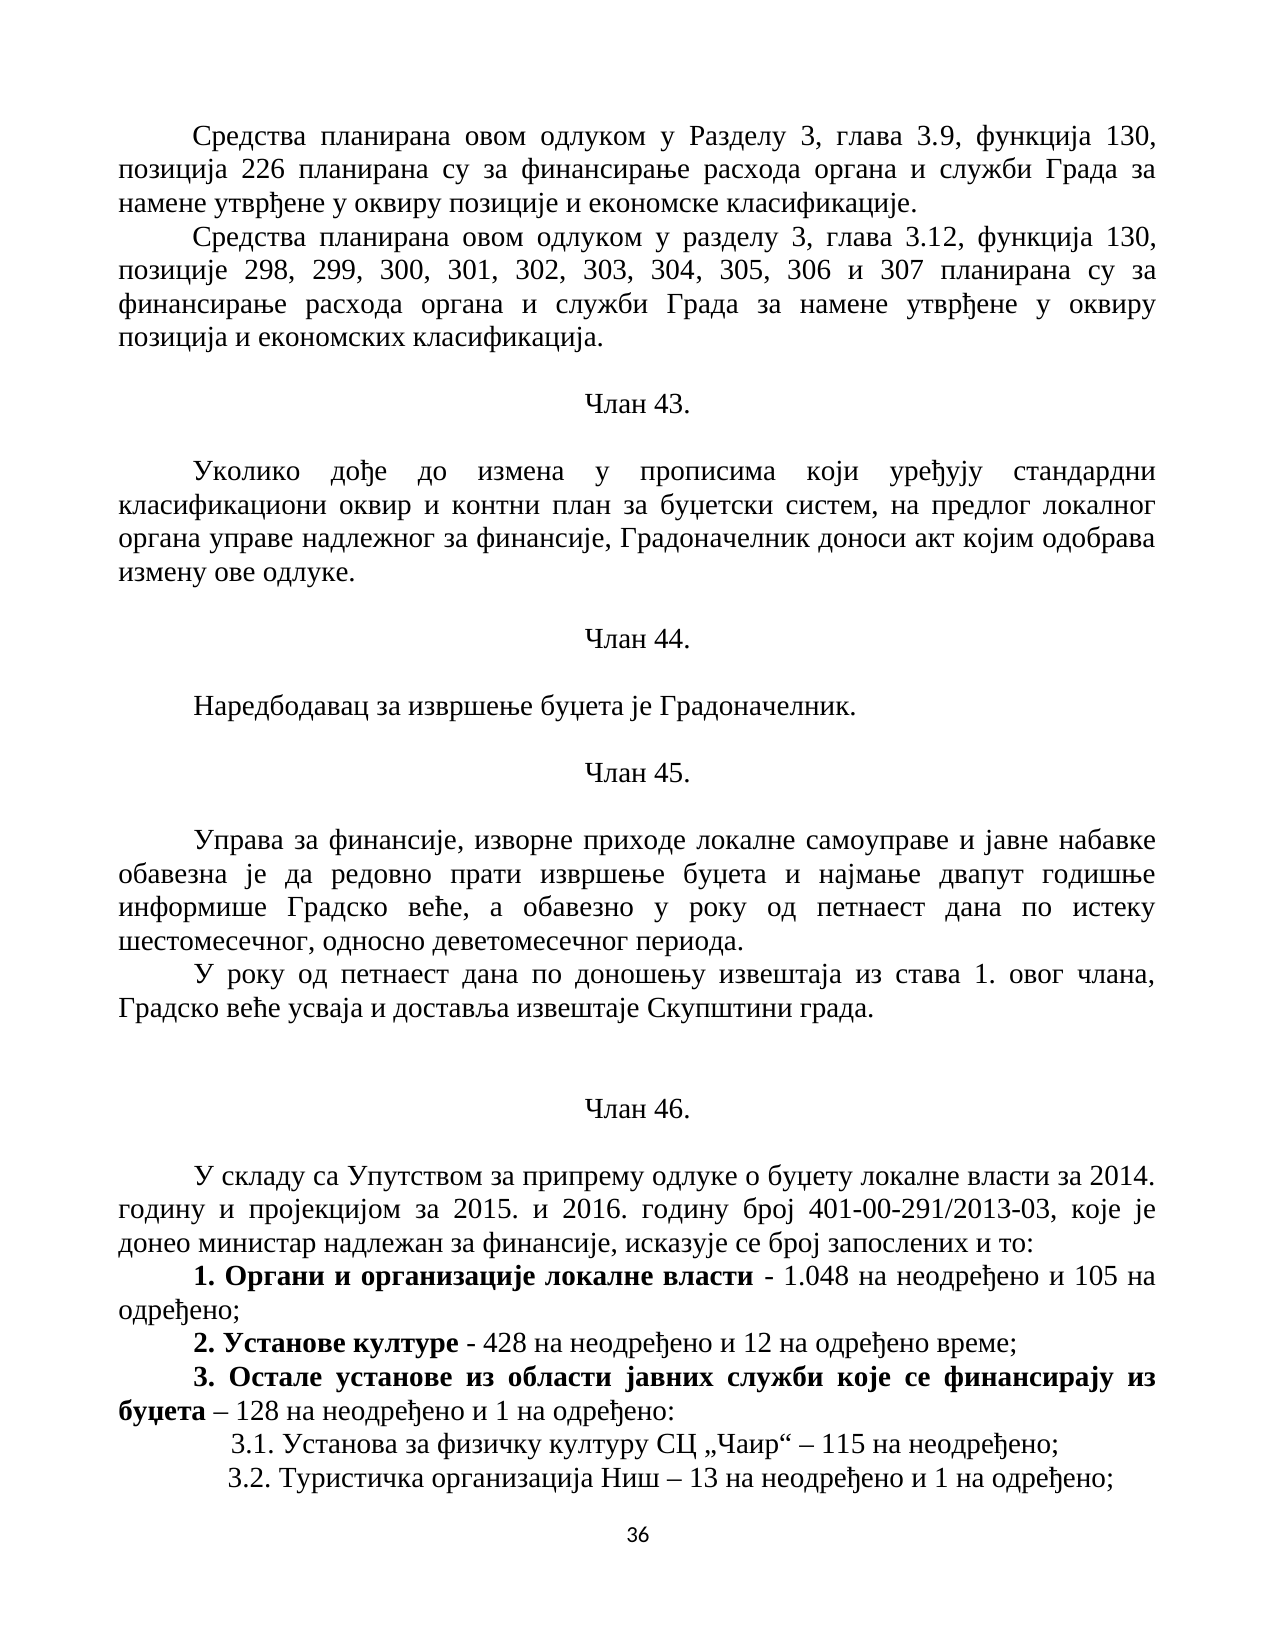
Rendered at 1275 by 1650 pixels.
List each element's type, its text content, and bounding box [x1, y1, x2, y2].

text Члан 45. [118, 755, 1157, 789]
text Средства планирана овом одлуком у Разделу 3, глава 3.9, функција 130, позиција 226 планирана су за финансирање расхода органа и служби Града за намене утврђене у оквиру позиције и економске класификације. [118, 118, 1157, 219]
text Уколико дође до измена у прописима који уређују стандардни класификациони оквир и контни план за буџетски систем, на предлог локалног органа управе надлежног за финансије, Градоначелник доноси акт којим одобрава измену ове одлуке. [118, 453, 1157, 588]
text Средства планирана овом одлуком у разделу 3, глава 3.12, функција 130, позиције 298, 299, 300, 301, 302, 303, 304, 305, 306 и 307 планирана су за финансирање расхода органа и служби Града за намене утврђене у оквиру позиција и економских класификација. [118, 219, 1157, 353]
text Управа за финансије, изворне приходе локалне самоуправе и јавне набавке обавезна је да редовно прати извршење буџета и најмање двапут годишње информише Градско веће, а обавезно у року од петнаест дана по истеку шестомесечног, односно деветомесечног периода. [118, 822, 1157, 957]
list 3.1. Установа за физичку културу СЦ „Чаир“ – 115 на неодређено; [231, 1426, 1157, 1460]
text Члан 46. [118, 1091, 1157, 1124]
text У складу са Упутством за припрему одлуке о буџету локалне власти за 2014. годину и пројекцијом за 2015. и 2016. годину број 401-00-291/2013-03, које је донео министар надлежан за финансије, исказује се број запослених и то: [118, 1158, 1157, 1258]
list 2. Установе културе - 428 на неодређено и 12 на одређено време; [118, 1326, 1157, 1359]
list 3. Остале установе из области јавних служби које се финансирају из буџета – 128 на неодређено и 1 на одређено: [118, 1359, 1157, 1426]
text Наредбодавац за извршење буџета је Градоначелник. [118, 688, 1157, 722]
text 3.2. Туристичка организација Ниш – 13 на неодређено и 1 на одређено; [118, 1460, 1157, 1493]
text Члан 44. [118, 621, 1157, 655]
text У року од петнаест дана по доношењу извештаја из става 1. овог члана, Градско веће усваја и доставља извештаје Скупштини града. [118, 957, 1157, 1024]
text Члан 43. [118, 386, 1157, 420]
list 1. Органи и организације локалне власти - 1.048 на неодређено и 105 на одређено; [118, 1258, 1157, 1326]
